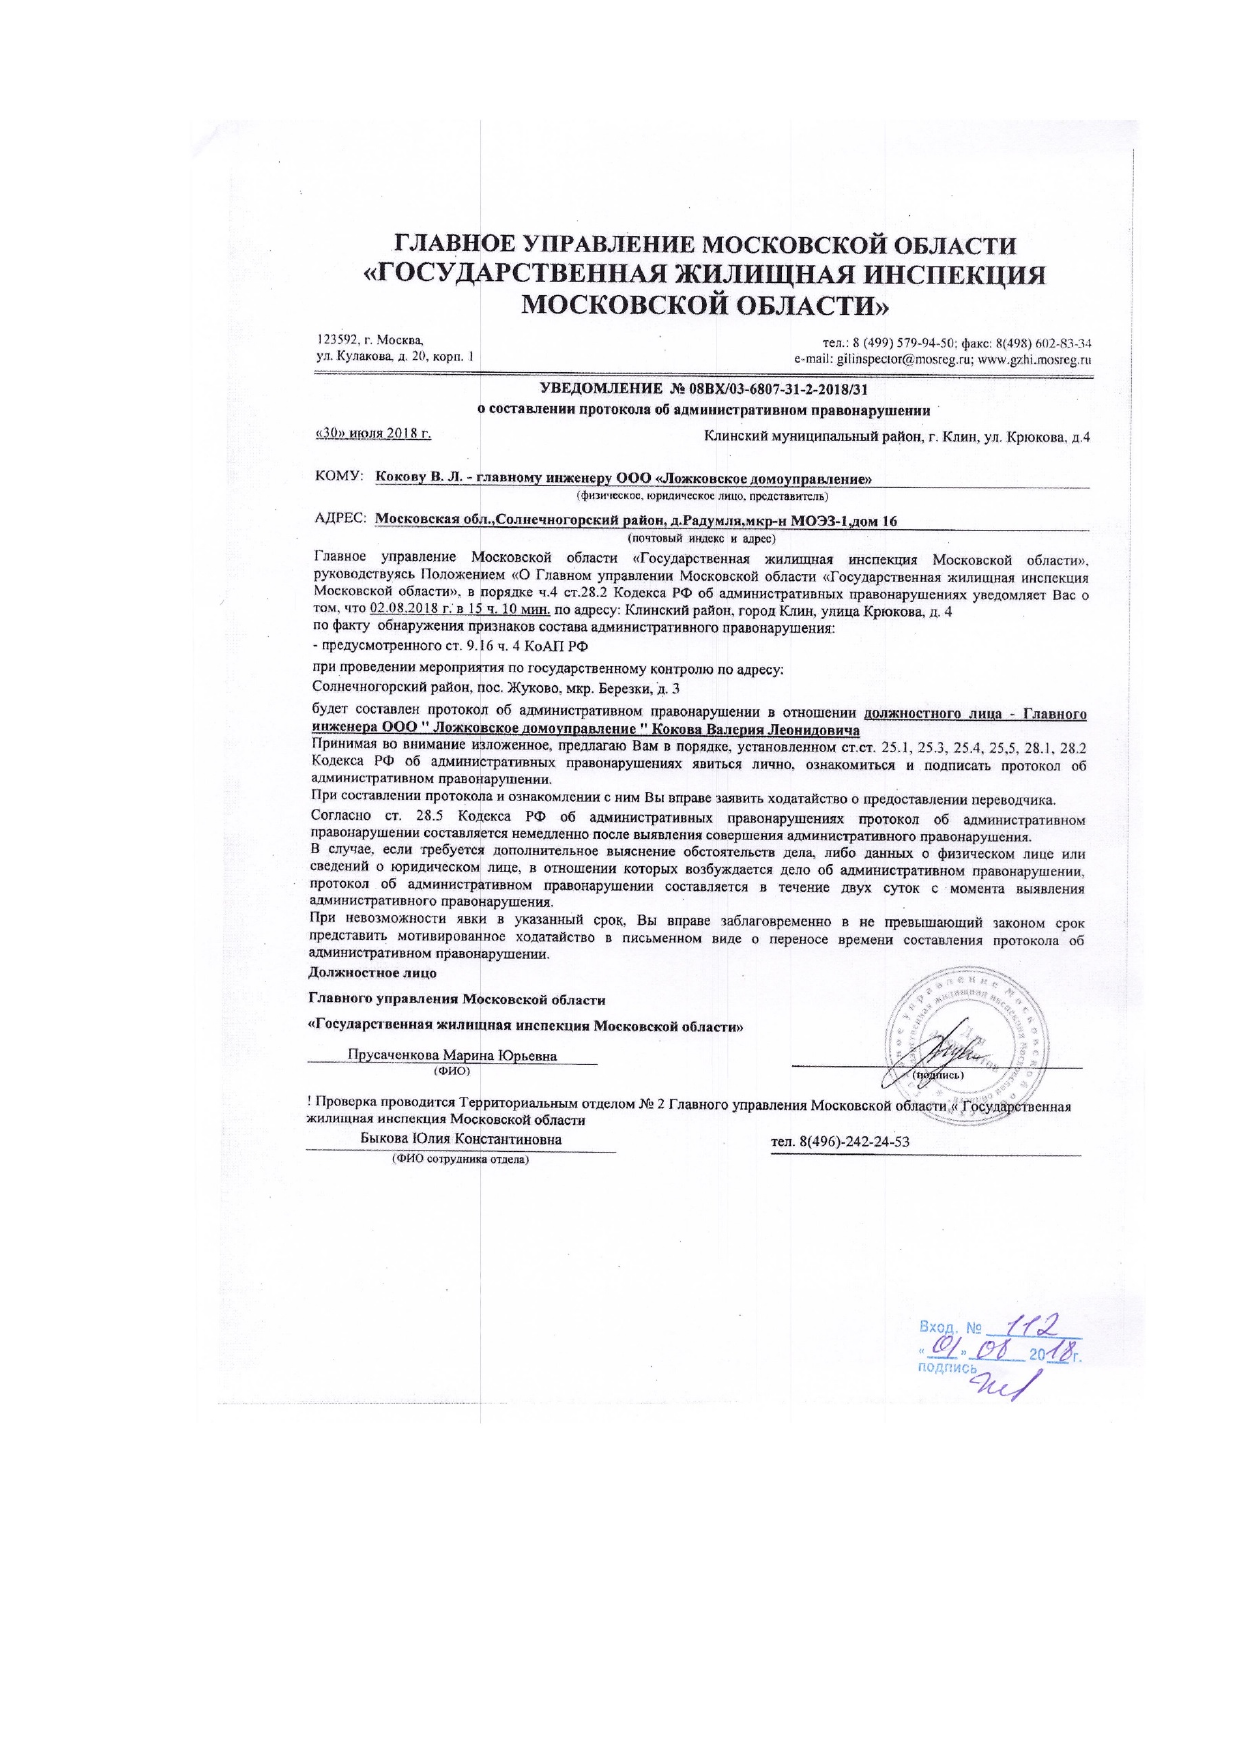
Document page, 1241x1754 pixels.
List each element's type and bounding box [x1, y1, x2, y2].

picture [177, 118, 1152, 1636]
